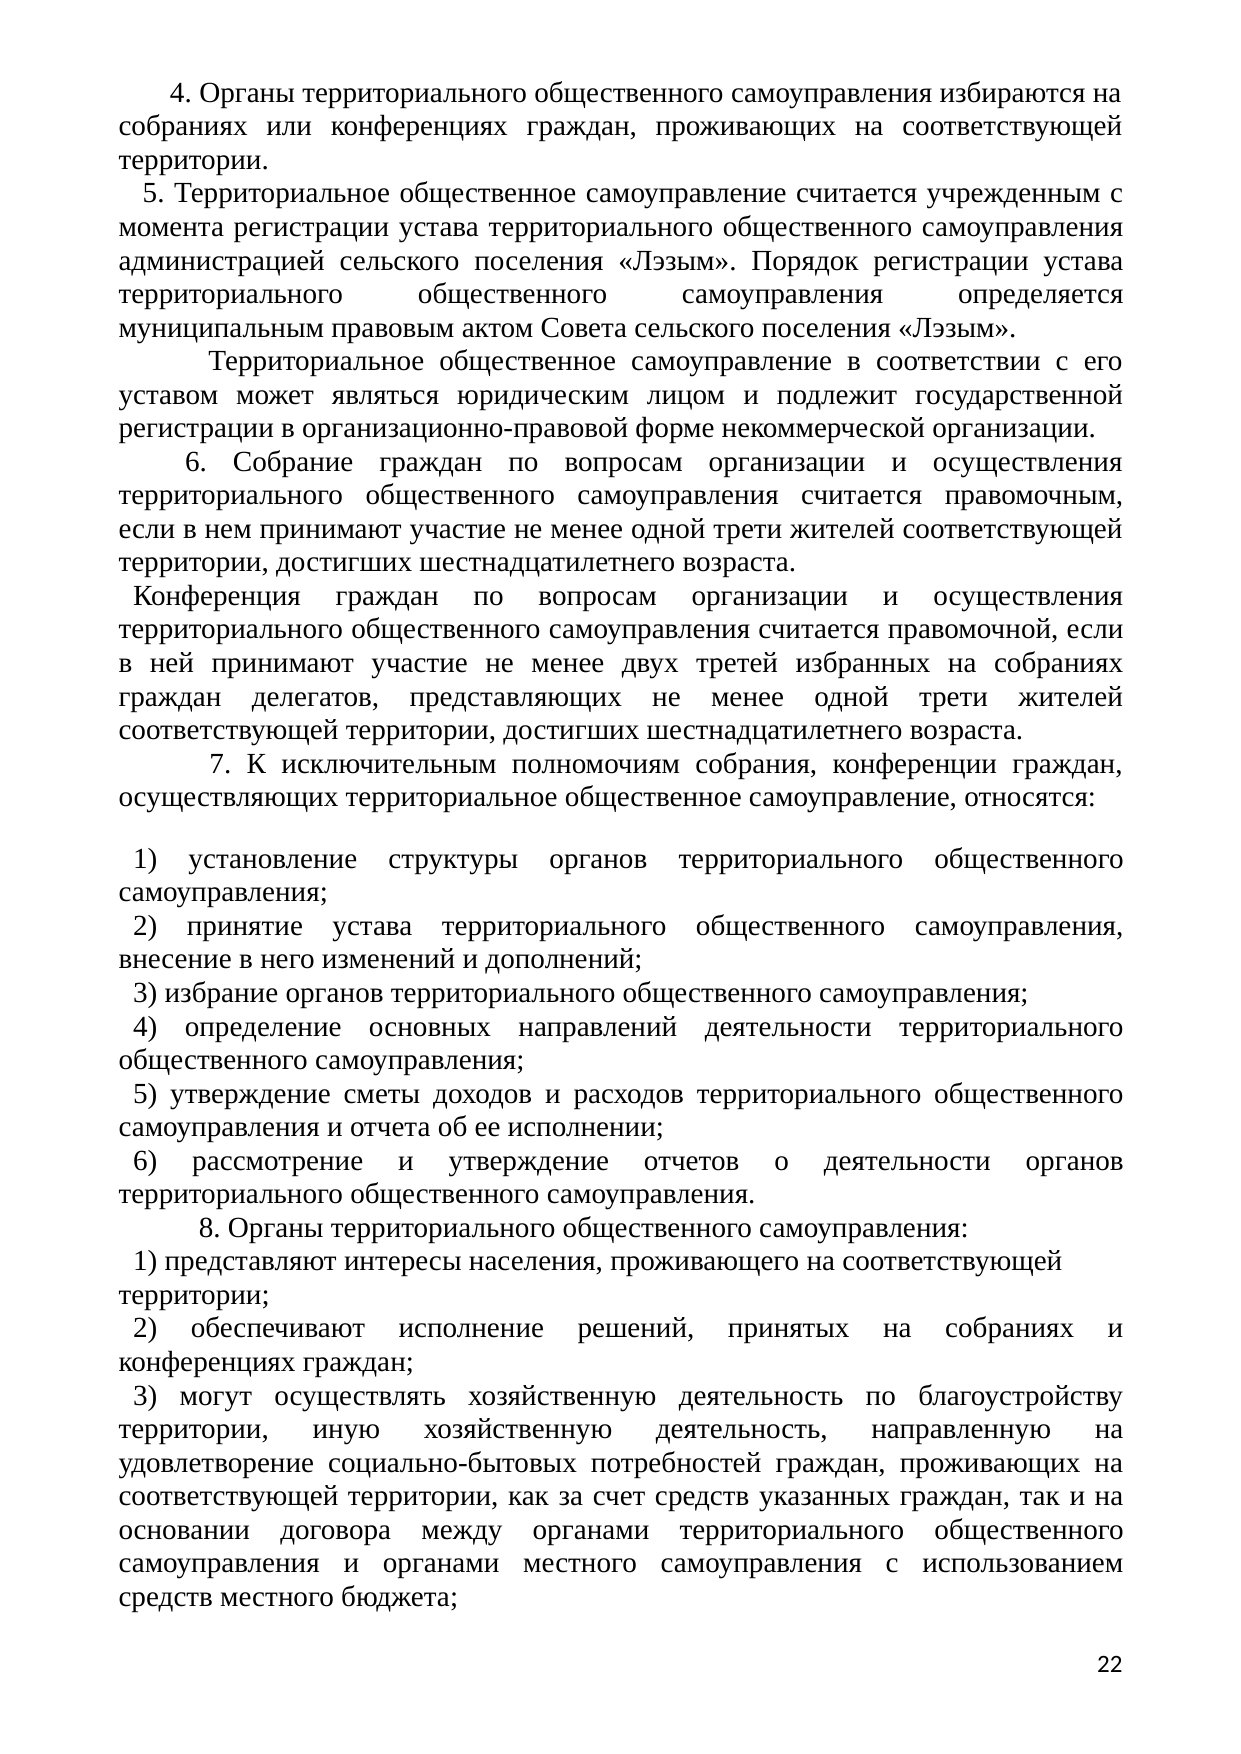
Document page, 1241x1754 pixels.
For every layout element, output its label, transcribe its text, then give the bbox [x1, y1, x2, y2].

text 4) определение основных направлений деятельности территориального общественного самоуправления; [118, 1009, 1124, 1076]
text 8. Органы территориального общественного самоуправления: [133, 1210, 1124, 1243]
text Территориальное общественное самоуправление в соответствии с его уставом может являться юридическим лицом и подлежит государственной регистрации в организационно-правовой форме некоммерческой организации. [118, 343, 1124, 444]
text 5) утверждение сметы доходов и расходов территориального общественного самоуправления и отчета об ее исполнении; [118, 1076, 1124, 1143]
text 6. Собрание граждан по вопросам организации и осуществления территориального общественного самоуправления считается правомочным, если в нем принимают участие не менее одной трети жителей соответствующей территории, достигших шестнадцатилетнего возраста. [118, 444, 1124, 578]
text 1) установление структуры органов территориального общественного самоуправления; [118, 841, 1124, 908]
text 1) представляют интересы населения, проживающего на соответствующей территории; [118, 1243, 1124, 1311]
text Конференция граждан по вопросам организации и осуществления территориального общественного самоуправления считается правомочной, если в ней принимают участие не менее двух третей избранных на собраниях граждан делегатов, представляющих не менее одной трети жителей соответствующей территории, достигших шестнадцатилетнего возраста. [118, 578, 1124, 746]
text 5. Территориальное общественное самоуправление считается учрежденным с момента регистрации устава территориального общественного самоуправления администрацией сельского поселения «Лэзым». Порядок регистрации устава территориального общественного самоуправления определяется муниципальным правовым актом Совета сельского поселения «Лэзым». [118, 176, 1124, 343]
text 2) принятие устава территориального общественного самоуправления, внесение в него изменений и дополнений; [118, 908, 1124, 975]
text 3) могут осуществлять хозяйственную деятельность по благоустройству территории, иную хозяйственную деятельность, направленную на удовлетворение социально-бытовых потребностей граждан, проживающих на соответствующей территории, как за счет средств указанных граждан, так и на основании договора между органами территориального общественного самоуправления и органами местного самоуправления с использованием средств местного бюджета; [118, 1378, 1124, 1612]
text 3) избрание органов территориального общественного самоуправления; [133, 975, 1124, 1009]
text 4. Органы территориального общественного самоуправления избираются на собраниях или конференциях граждан, проживающих на соответствующей территории. [118, 75, 1123, 176]
text 2) обеспечивают исполнение решений, принятых на собраниях и конференциях граждан; [118, 1311, 1124, 1378]
text 7. К исключительным полномочиям собрания, конференции граждан, осуществляющих территориальное общественное самоуправление, относятся: [118, 746, 1124, 813]
text 6) рассмотрение и утверждение отчетов о деятельности органов территориального общественного самоуправления. [118, 1143, 1124, 1210]
